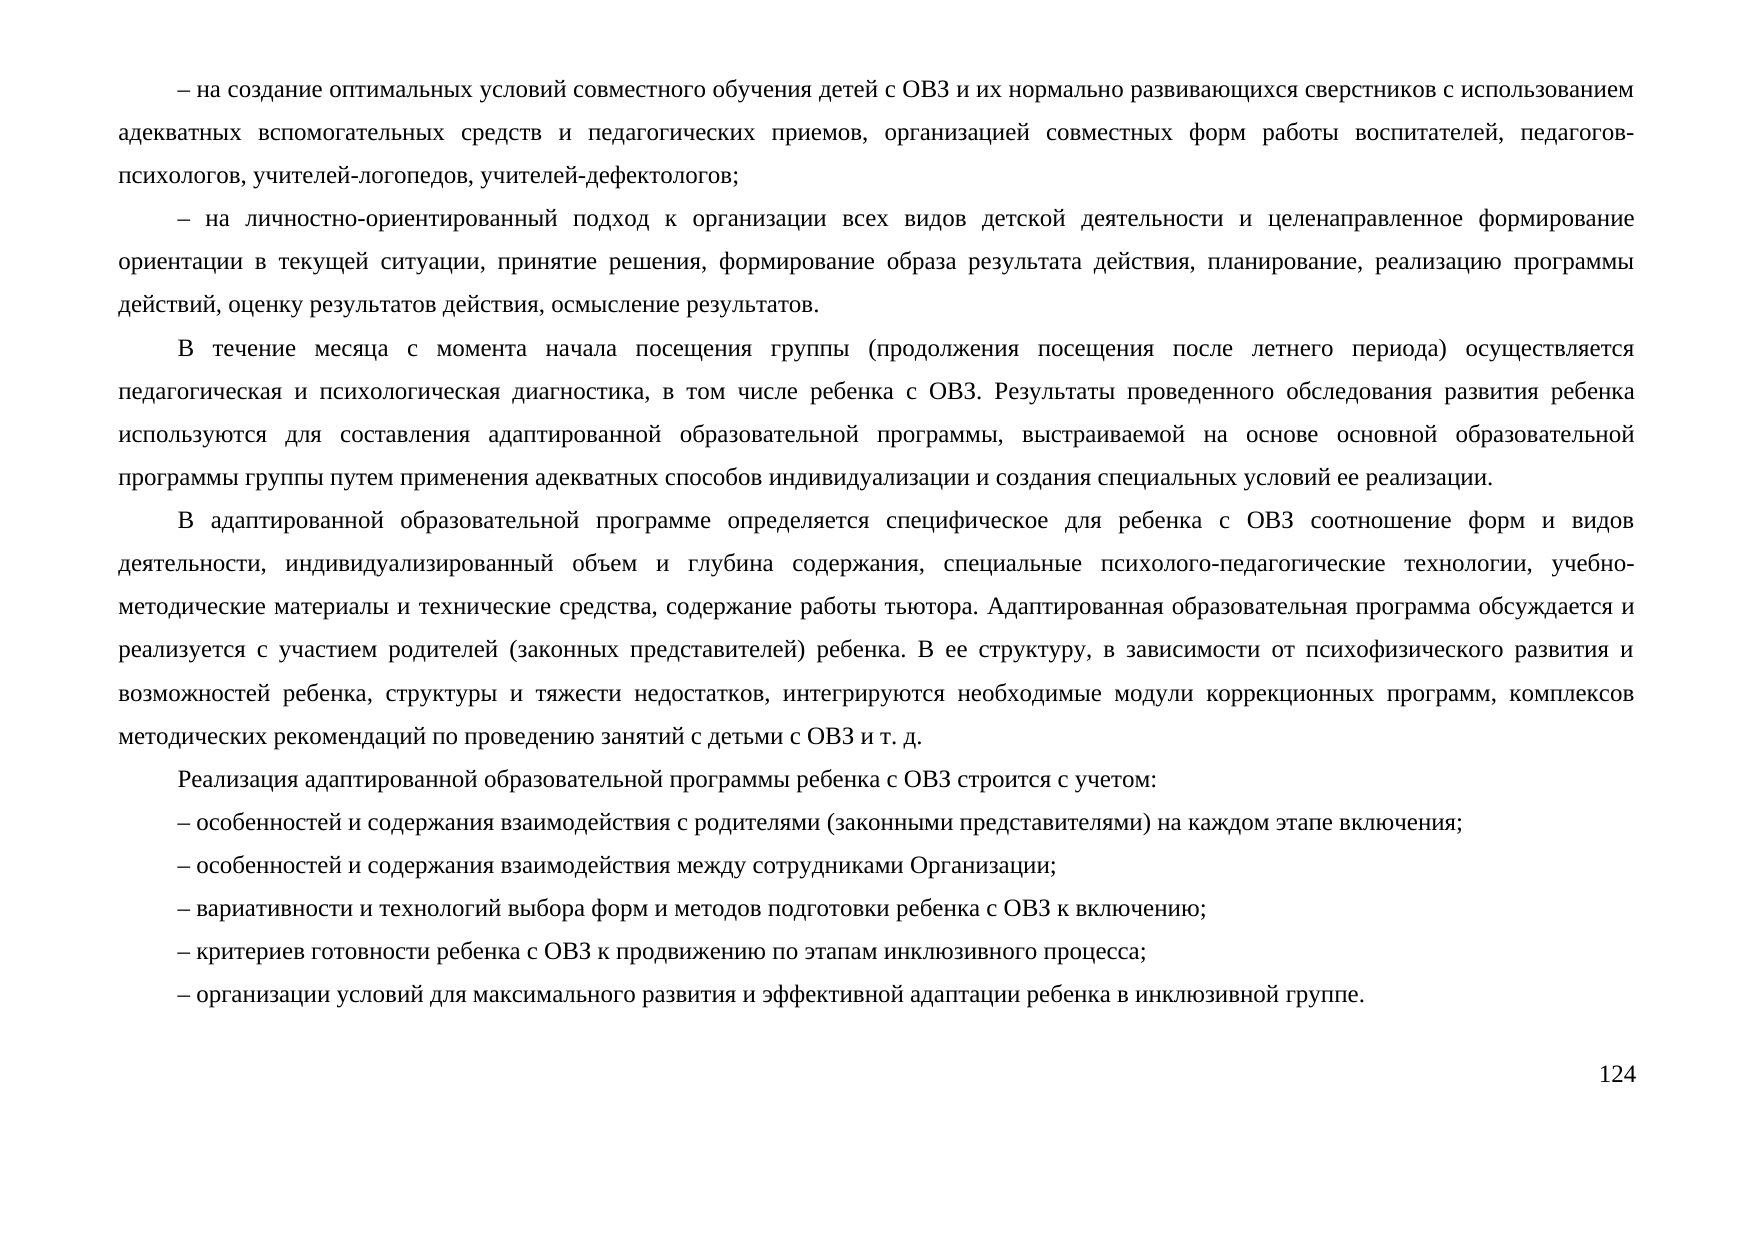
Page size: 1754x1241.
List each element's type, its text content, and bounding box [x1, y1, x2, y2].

text – организации условий для максимального развития и эффективной адаптации ребенка в инклюзивной группе. [118, 979, 1636, 1008]
text – критериев готовности ребенка с ОВЗ к продвижению по этапам инклюзивного процесса; [118, 936, 1636, 965]
text В течение месяца с момента начала посещения группы (продолжения посещения после летнего периода) осуществляется педагогическая и психологическая диагностика, в том числе ребенка с ОВЗ. Результаты проведенного обследования развития ребенка используются для составления адаптированной образовательной программы, выстраиваемой на основе основной образовательной программы группы путем применения адекватных способов индивидуализации и создания специальных условий ее реализации. [118, 333, 1636, 491]
text – особенностей и содержания взаимодействия с родителями (законными представителями) на каждом этапе включения; [118, 807, 1636, 836]
text – вариативности и технологий выбора форм и методов подготовки ребенка с ОВЗ к включению; [118, 893, 1636, 922]
text – на создание оптимальных условий совместного обучения детей с ОВЗ и их нормально развивающихся сверстников с использованием адекватных вспомогательных средств и педагогических приемов, организацией совместных форм работы воспитателей, педагогов-психологов, учителей-логопедов, учителей-дефектологов; [118, 74, 1636, 189]
text – особенностей и содержания взаимодействия между сотрудниками Организации; [118, 850, 1636, 879]
text Реализация адаптированной образовательной программы ребенка с ОВЗ строится с учетом: [118, 764, 1636, 793]
text В адаптированной образовательной программе определяется специфическое для ребенка с ОВЗ соотношение форм и видов деятельности, индивидуализированный объем и глубина содержания, специальные психолого-педагогические технологии, учебно-методические материалы и технические средства, содержание работы тьютора. Адаптированная образовательная программа обсуждается и реализуется с участием родителей (законных представителей) ребенка. В ее структуру, в зависимости от психофизического развития и возможностей ребенка, структуры и тяжести недостатков, интегрируются необходимые модули коррекционных программ, комплексов методических рекомендаций по проведению занятий с детьми с ОВЗ и т. д. [118, 505, 1636, 749]
text – на личностно-ориентированный подход к организации всех видов детской деятельности и целенаправленное формирование ориентации в текущей ситуации, принятие решения, формирование образа результата действия, планирование, реализацию программы действий, оценку результатов действия, осмысление результатов. [118, 203, 1636, 318]
